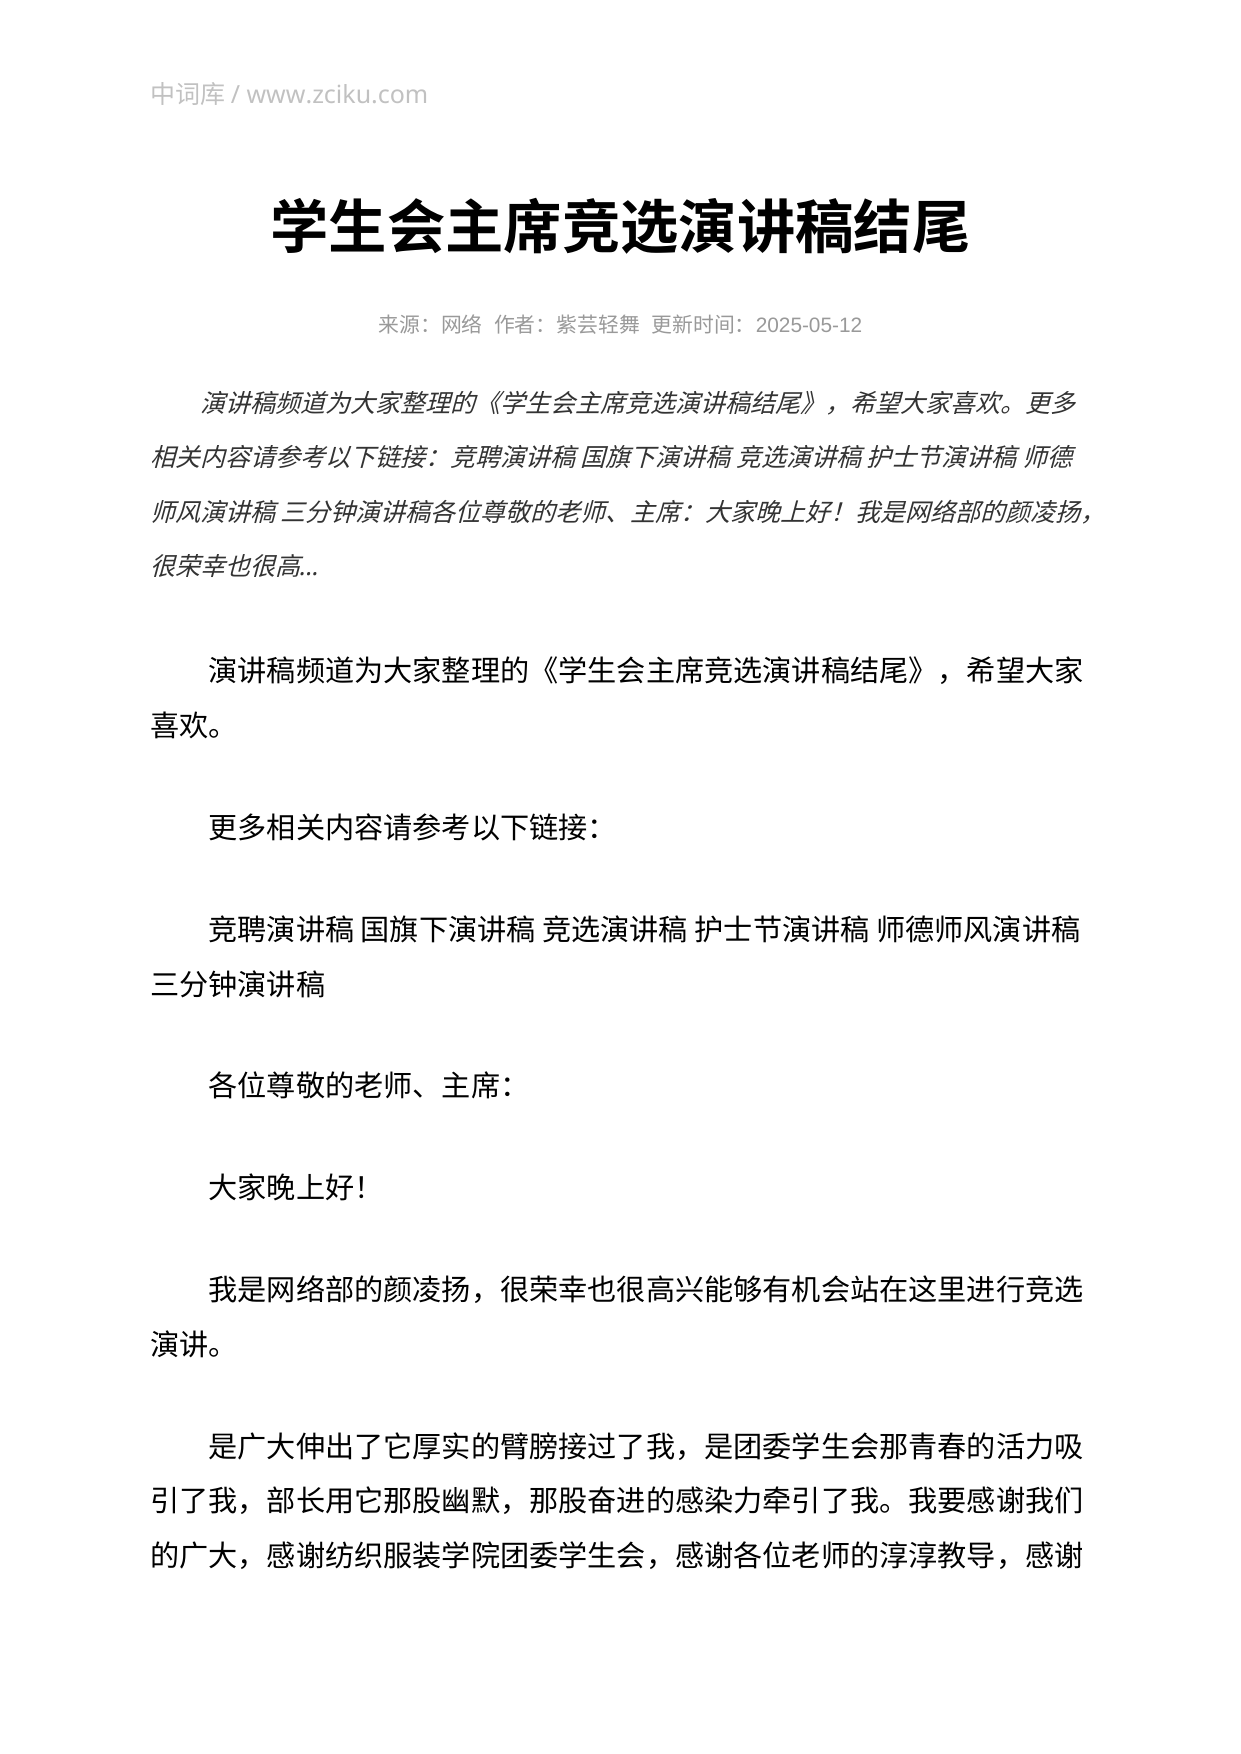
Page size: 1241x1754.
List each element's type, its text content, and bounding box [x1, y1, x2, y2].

text 来源：网络 作者：紫芸轻舞 更新时间：2025-05-12 [150, 313, 1090, 337]
text 各位尊敬的老师、主席： [150, 1063, 1090, 1105]
text 演讲稿频道为大家整理的《学生会主席竞选演讲稿结尾》，希望大家喜欢。 [150, 648, 1090, 745]
text 大家晚上好！ [150, 1165, 1090, 1207]
text 竞聘演讲稿 国旗下演讲稿 竞选演讲稿 护士节演讲稿 师德师风演讲稿 三分钟演讲稿 [150, 906, 1090, 1003]
text 更多相关内容请参考以下链接： [150, 804, 1090, 847]
subtitle 学生会主席竞选演讲稿结尾 [150, 181, 1090, 266]
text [150, 1423, 1090, 1575]
text 我是网络部的颜凌扬，很荣幸也很高兴能够有机会站在这里进行竞选演讲。 [150, 1266, 1090, 1364]
text 演讲稿频道为大家整理的《学生会主席竞选演讲稿结尾》，希望大家喜欢。更多相关内容请参考以下链接：竞聘演讲稿 国旗下演讲稿 竞选演讲稿 护士节演讲稿 师德师风演讲稿 三分钟演讲稿各位尊敬的老师、主席：大家晚上好！我是网络部的颜凌扬，很荣幸也很高... [150, 383, 1090, 583]
